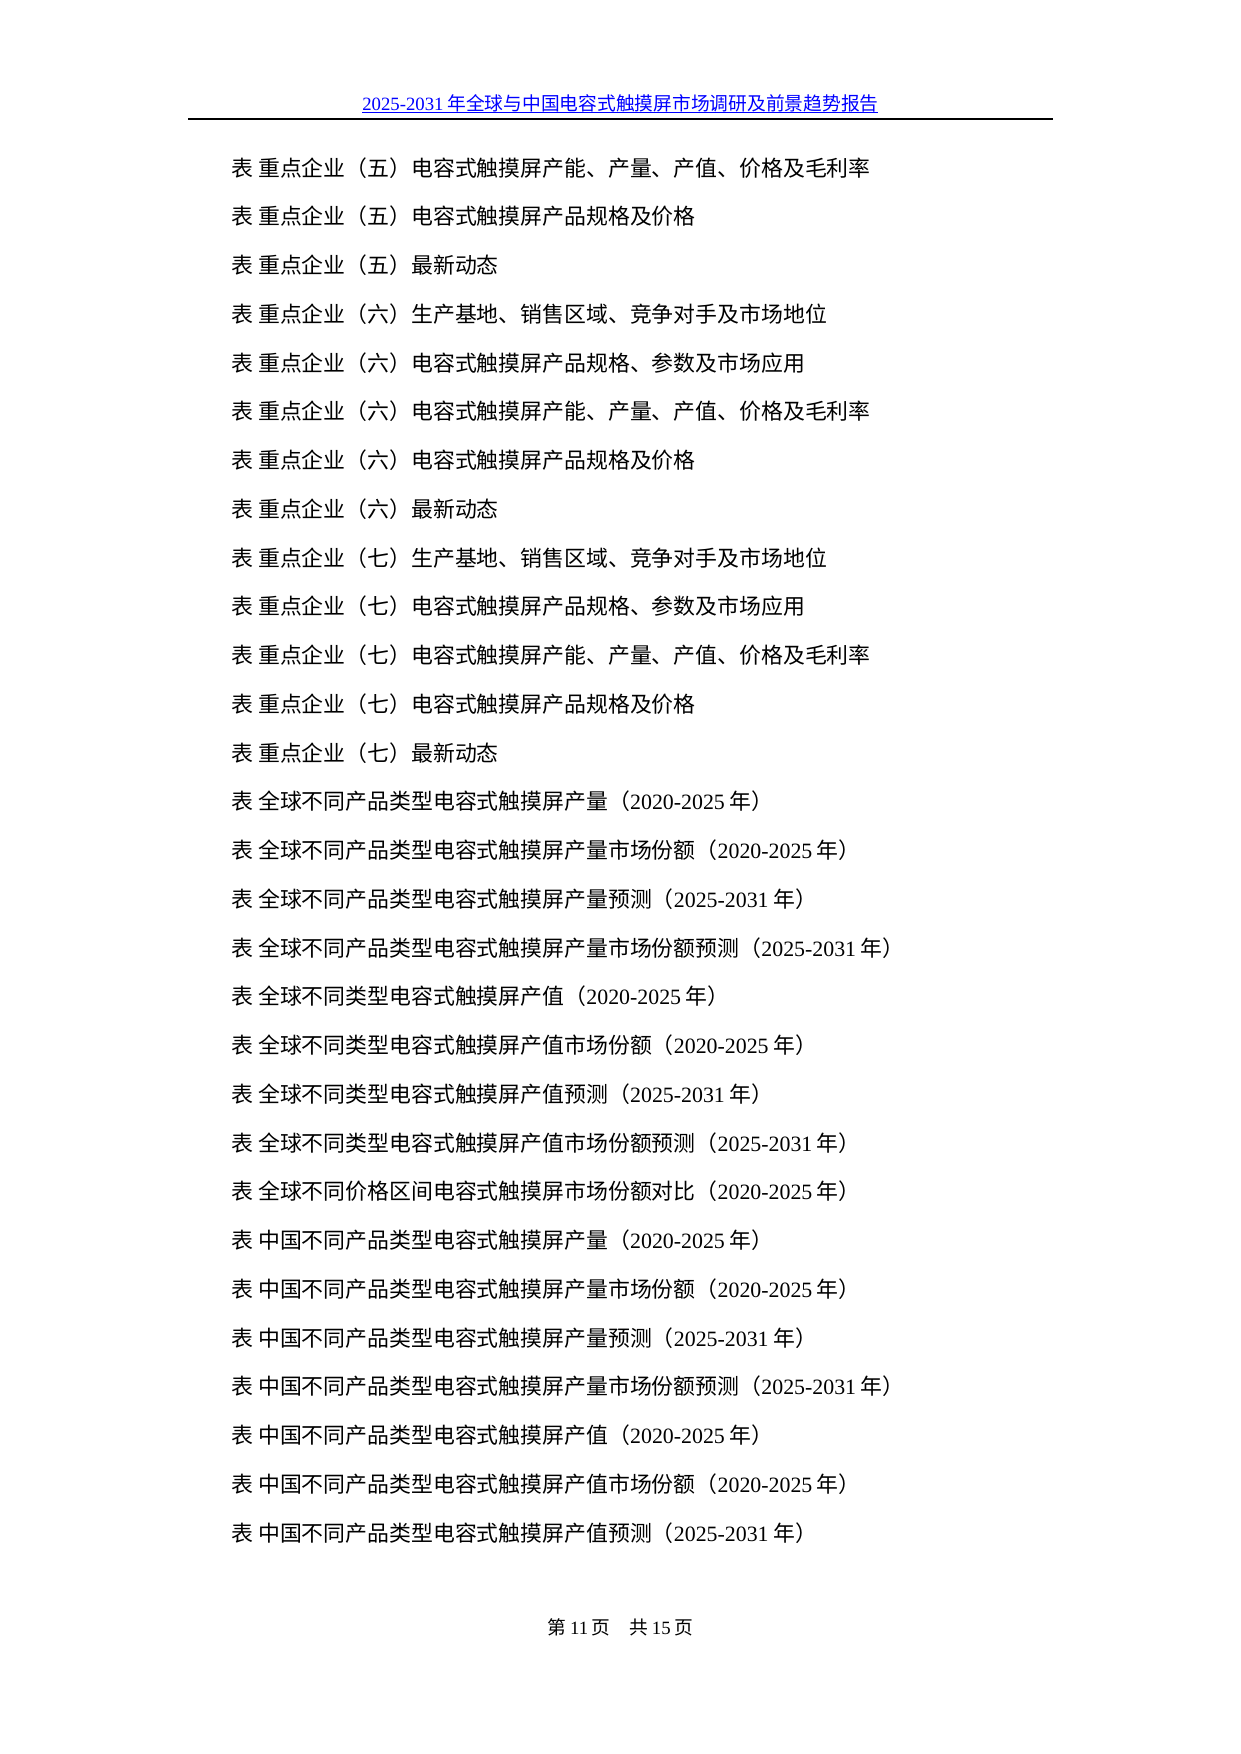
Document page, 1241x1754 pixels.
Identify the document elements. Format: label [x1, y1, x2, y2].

text [187, 150, 1053, 1548]
